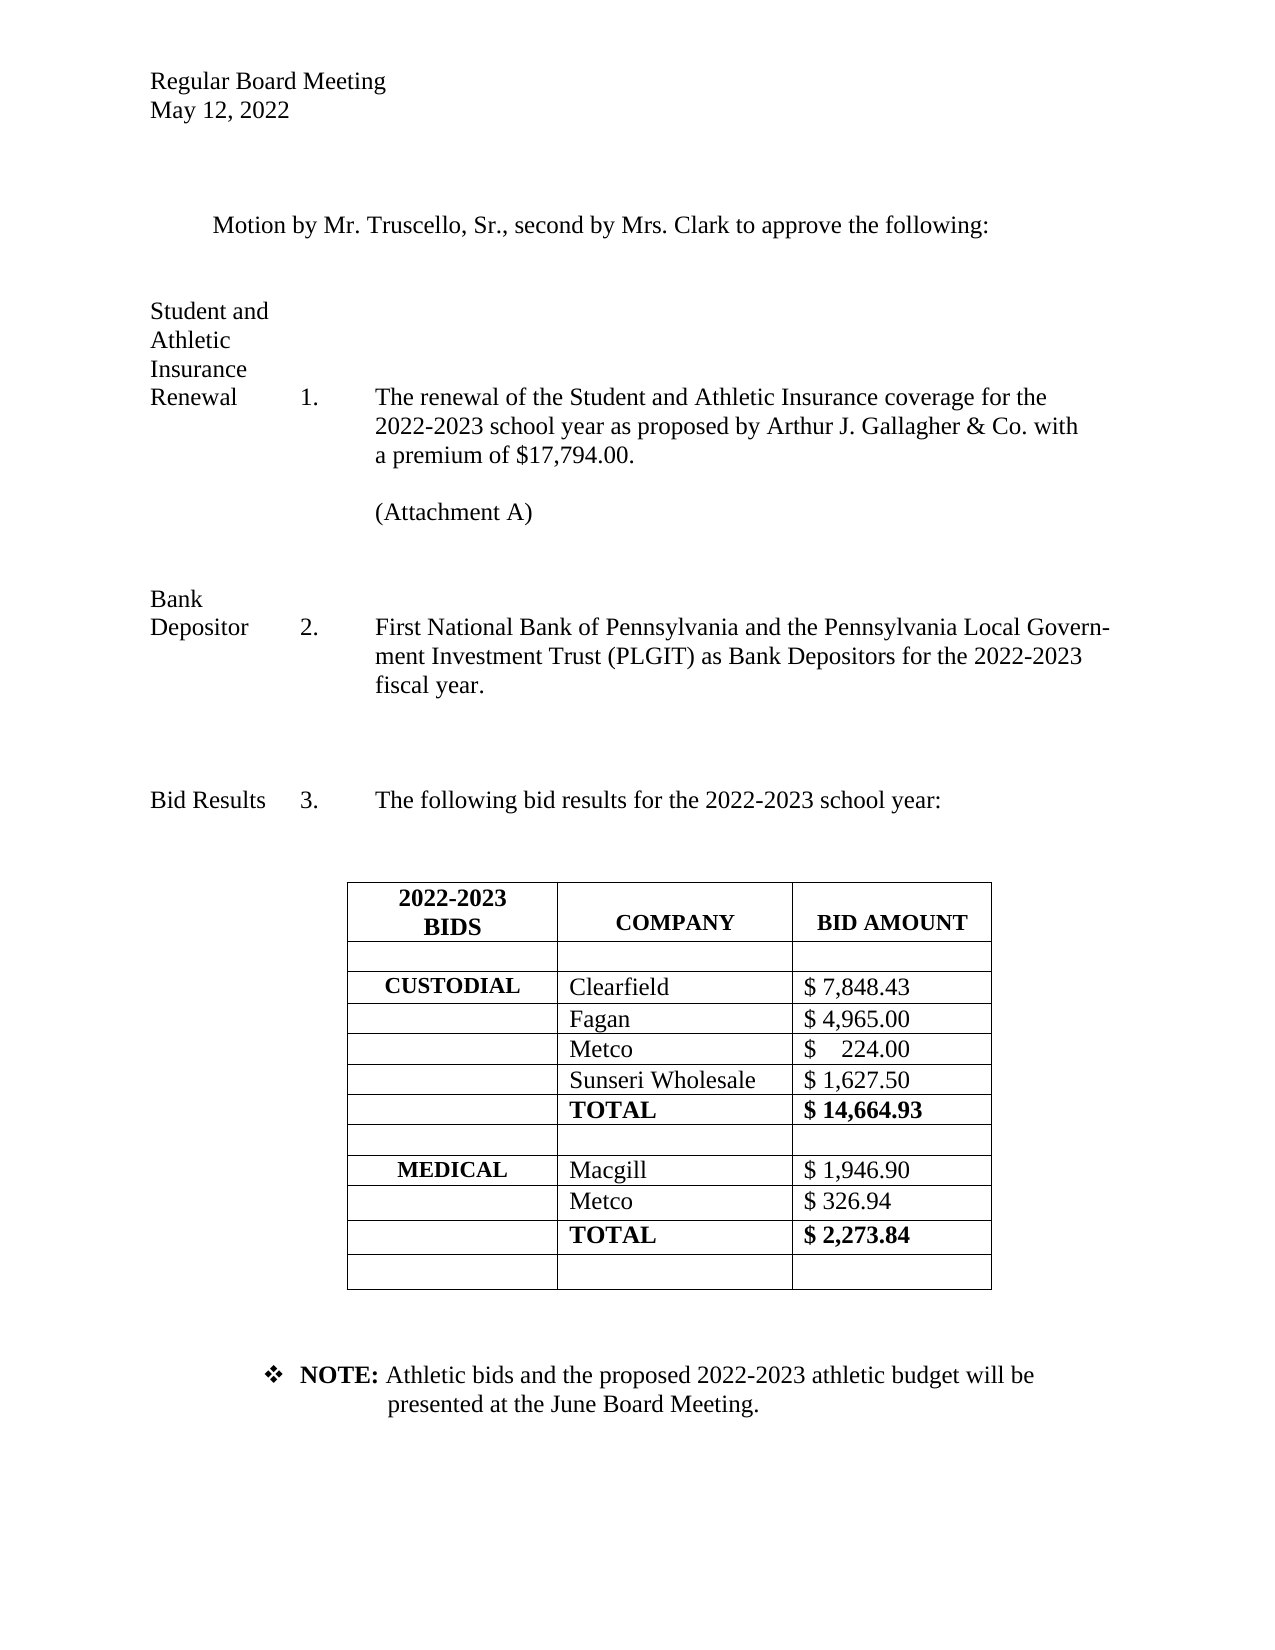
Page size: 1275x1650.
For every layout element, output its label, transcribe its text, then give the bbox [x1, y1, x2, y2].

table_cell $ 14,664.93 [793, 1095, 991, 1124]
text Insurance [150, 354, 1134, 382]
table_cell Macgill [558, 1156, 792, 1185]
table_header BID AMOUNT [793, 883, 991, 941]
table_cell TOTAL [558, 1095, 792, 1124]
table_cell [558, 942, 792, 971]
table_cell [348, 1186, 557, 1219]
table_cell $ 1,627.50 [793, 1065, 991, 1094]
text Bank [150, 584, 1134, 612]
table_cell Fagan [558, 1004, 792, 1033]
table_cell [793, 942, 991, 971]
text May 12, 2022 [150, 95, 1134, 124]
text a premium of $17,794.00. [150, 440, 1134, 469]
table_cell Sunseri Wholesale [558, 1065, 792, 1094]
text (Attachment A) [150, 497, 1134, 526]
text Bid Results 3. The following bid results for the 2022-2023 school year: [150, 785, 1134, 814]
text Motion by Mr. Truscello, Sr., second by Mrs. Clark to approve the following: [150, 210, 1134, 239]
table_cell [348, 1125, 557, 1154]
text Regular Board Meeting [150, 66, 1134, 95]
table_cell [793, 1125, 991, 1154]
table_cell $ 7,848.43 [793, 972, 991, 1003]
text presented at the June Board Meeting. [300, 1389, 1134, 1417]
table_header COMPANY [558, 883, 792, 941]
text Depositor 2. First National Bank of Pennsylvania and the Pennsylvania Local Govern- [150, 612, 1134, 641]
table_cell [348, 1221, 557, 1254]
table_cell TOTAL [558, 1221, 792, 1254]
table_cell [348, 1004, 557, 1033]
text 2022-2023 school year as proposed by Arthur J. Gallagher & Co. with [150, 411, 1134, 440]
table_cell $ 2,273.84 [793, 1221, 991, 1254]
table_cell [348, 1034, 557, 1064]
table_cell $ 1,946.90 [793, 1156, 991, 1185]
text ment Investment Trust (PLGIT) as Bank Depositors for the 2022-2023 [150, 641, 1134, 670]
text Athletic [150, 325, 1134, 354]
table_cell MEDICAL [348, 1156, 557, 1185]
table_cell $ 4,965.00 [793, 1004, 991, 1033]
table_cell CUSTODIAL [348, 972, 557, 1003]
table_cell Metco [558, 1186, 792, 1219]
table_cell [558, 1255, 792, 1289]
table_cell Metco [558, 1034, 792, 1064]
table_cell [348, 942, 557, 971]
text Student and [150, 296, 1134, 325]
text Renewal 1. The renewal of the Student and Athletic Insurance coverage for the [150, 382, 1134, 411]
list NOTE: Athletic bids and the proposed 2022-2023 athletic budget will be [262, 1360, 1134, 1389]
table_cell [558, 1125, 792, 1154]
table_cell Clearfield [558, 972, 792, 1003]
text fiscal year. [150, 670, 1134, 699]
table_cell [793, 1255, 991, 1289]
table_cell [348, 1065, 557, 1094]
table_cell [348, 1095, 557, 1124]
table_cell $ 224.00 [793, 1034, 991, 1064]
table_header 2022-2023 BIDS [348, 883, 557, 941]
table_cell [348, 1255, 557, 1289]
table_cell $ 326.94 [793, 1186, 991, 1219]
